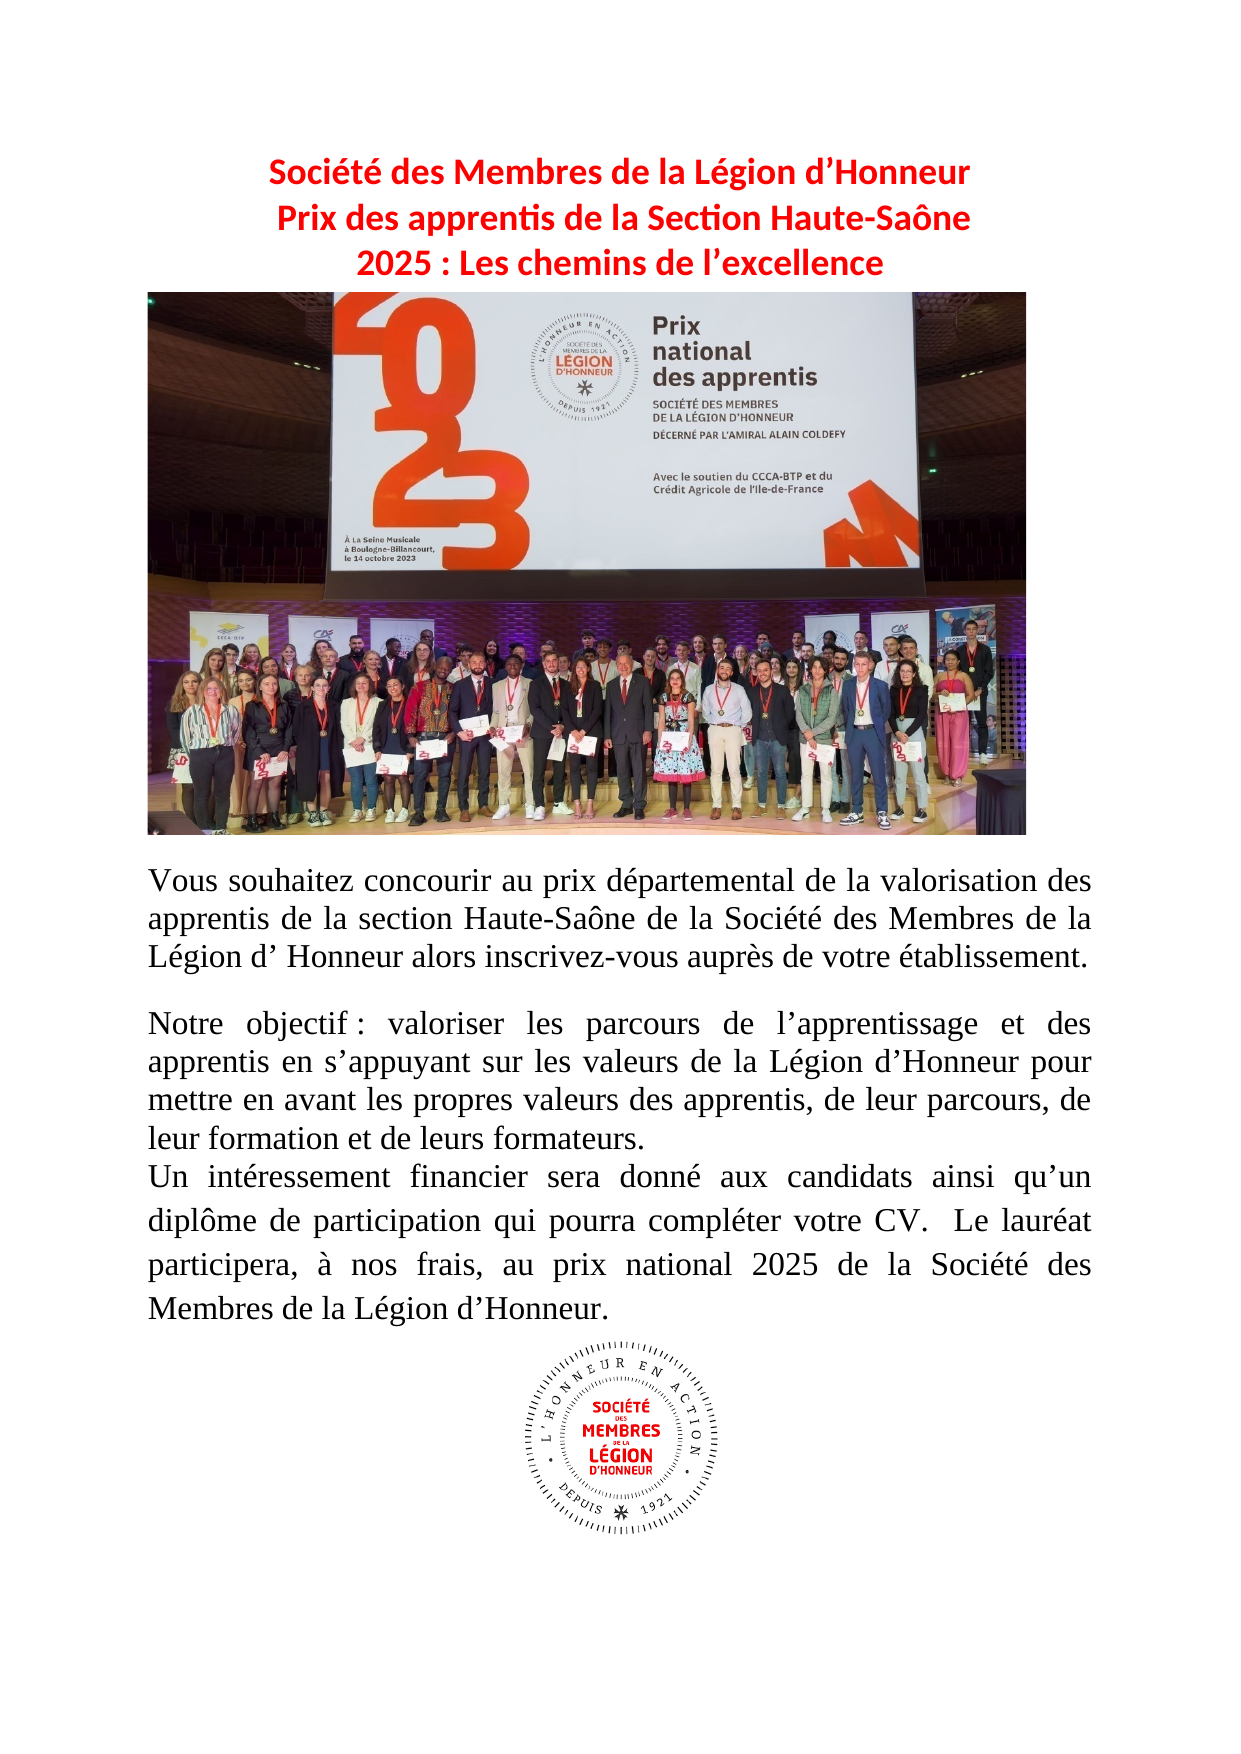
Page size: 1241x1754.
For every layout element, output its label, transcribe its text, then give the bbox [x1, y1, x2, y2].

picture [147, 292, 1027, 835]
text Un intéressement financier sera donné aux candidats ainsi qu’un diplôme de participation qui pourra compléter votre CV. Le lauréat participera, à nos frais, au prix national 2025 de la Société des Membres de la Légion d’Honneur. [148, 1156, 1093, 1327]
text Vous souhaitez concourir au prix départemental de la valorisation des apprentis de la section Haute-Saône de la Société des Membres de la Légion d’ Honneur alors inscrivez-vous auprès de votre établissement. [148, 860, 1093, 975]
text 2025 : Les chemins de l’excellence [148, 239, 1093, 285]
text Prix des apprentis de la Section Haute-Saône [148, 193, 1093, 239]
picture [516, 1332, 725, 1538]
text Société des Membres de la Légion d’Honneur [148, 148, 1093, 193]
text Notre objectif : valoriser les parcours de l’apprentissage et des apprentis en s’appuyant sur les valeurs de la Légion d’Honneur pour mettre en avant les propres valeurs des apprentis, de leur parcours, de leur formation et de leurs formateurs. [148, 1003, 1093, 1156]
